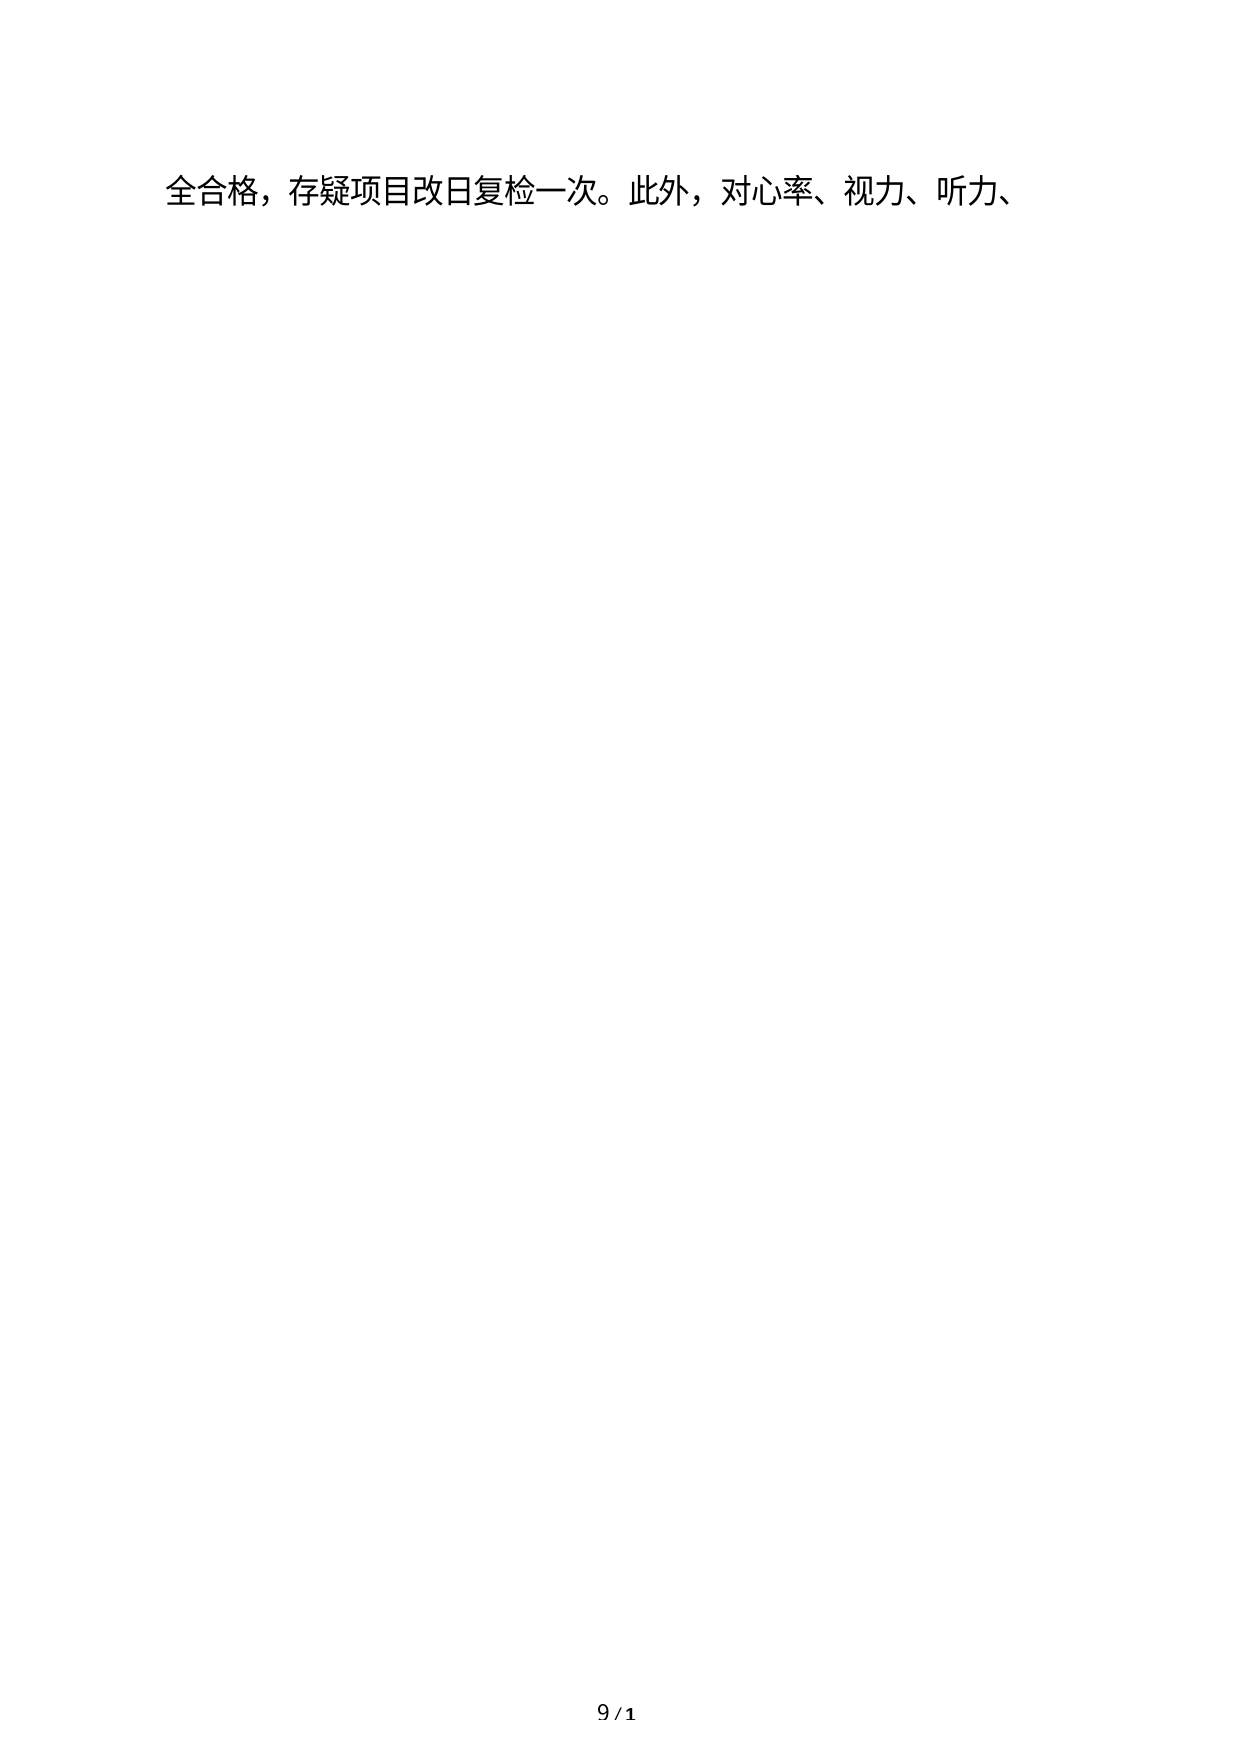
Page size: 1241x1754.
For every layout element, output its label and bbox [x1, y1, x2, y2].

text [165, 164, 1091, 213]
